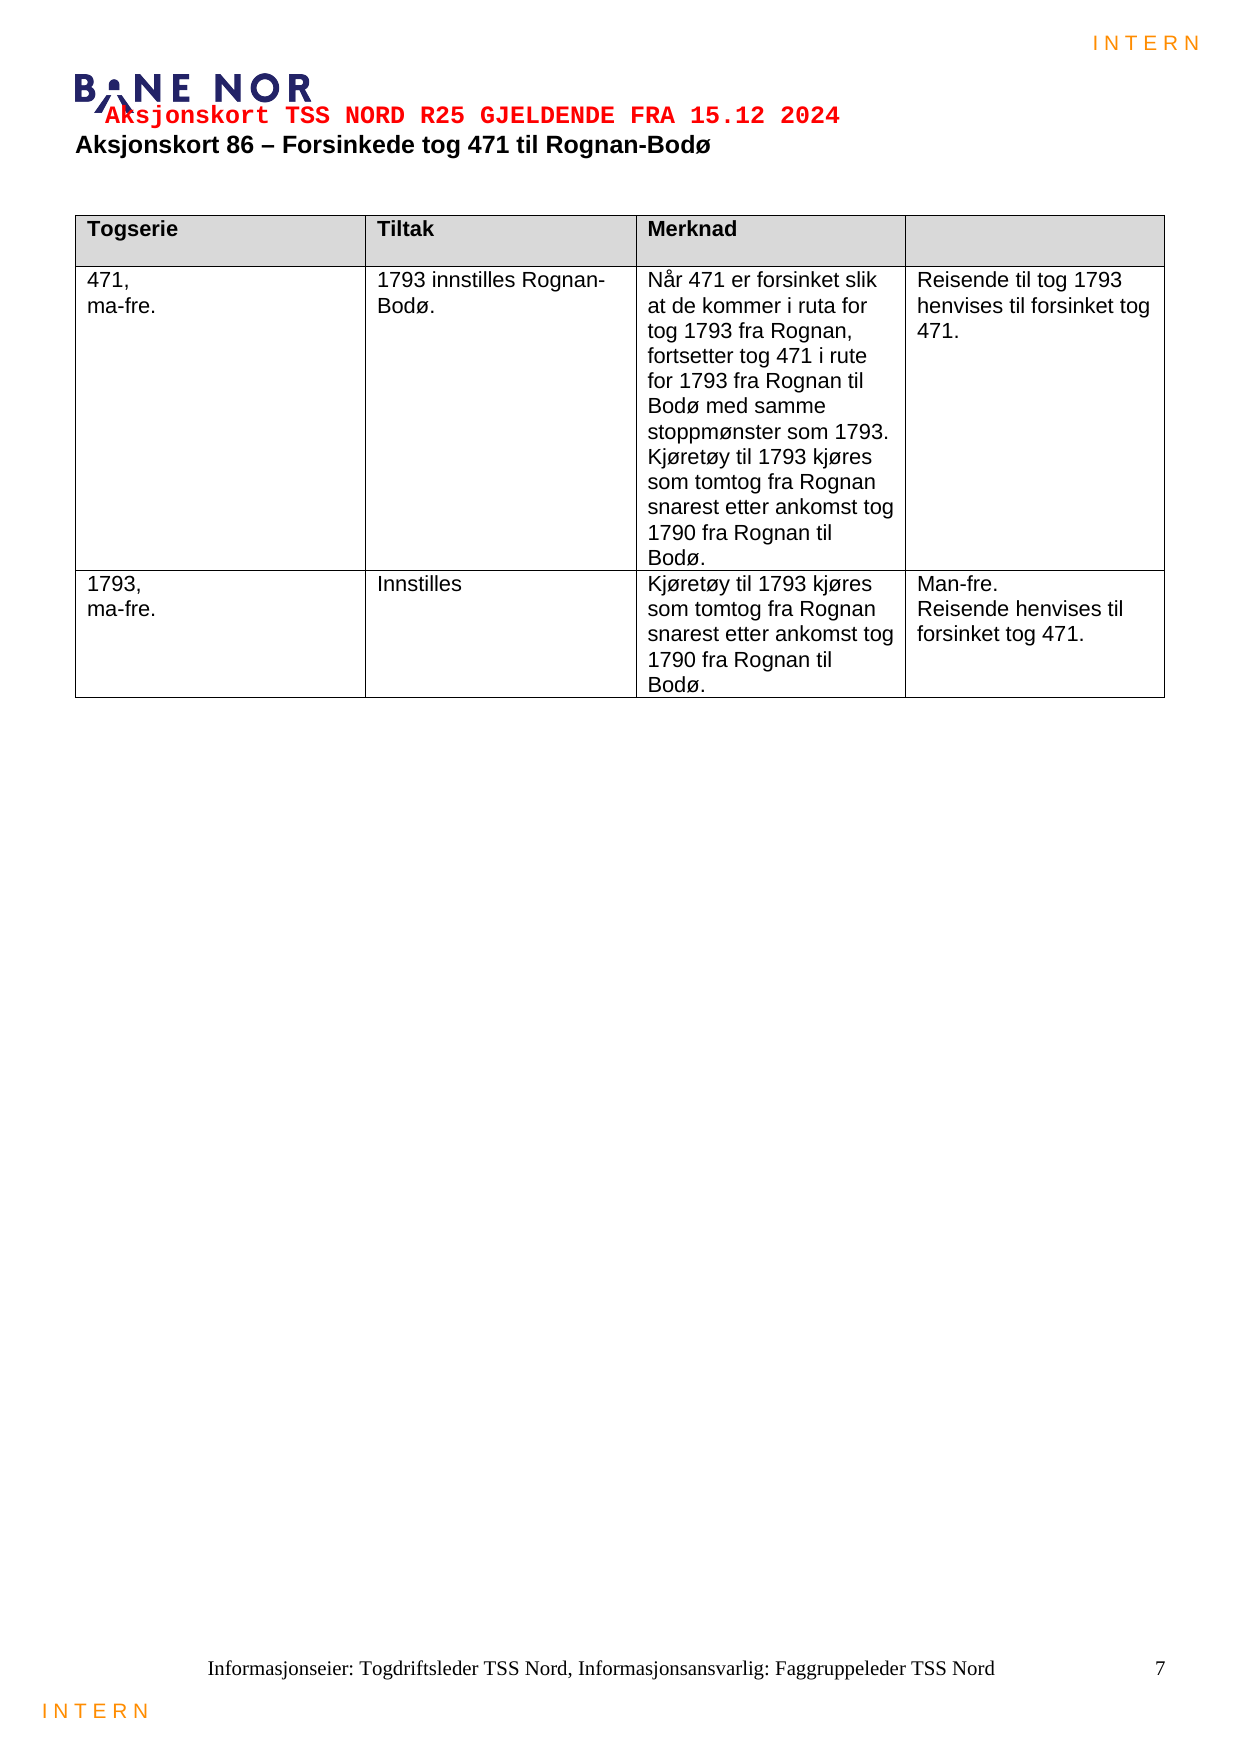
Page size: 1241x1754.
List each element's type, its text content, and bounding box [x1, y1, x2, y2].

table_header Merknad [637, 216, 905, 266]
table_cell Kjøretøy til 1793 kjøres som tomtog fra Rognan snarest etter ankomst tog 1790 fra Rognan til Bodø. [637, 571, 905, 697]
table_cell Reisende til tog 1793 henvises til forsinket tog 471. [906, 267, 1164, 570]
picture [75, 73, 312, 113]
table_header Tiltak [366, 216, 636, 266]
subtitle Aksjonskort 86 – Forsinkede tog 471 til Rognan-Bodø [75, 131, 1165, 159]
table_cell 1793, ma-fre. [76, 571, 365, 697]
table_header Togserie [76, 216, 365, 266]
table_cell Innstilles [366, 571, 636, 697]
table_cell 1793 innstilles Rognan-Bodø. [366, 267, 636, 570]
table_cell 471, ma-fre. [76, 267, 365, 570]
table_cell Når 471 er forsinket slik at de kommer i ruta for tog 1793 fra Rognan, fortsetter tog 471 i rute for 1793 fra Rognan til Bodø med samme stoppmønster som 1793. Kjøretøy til 1793 kjøres som tomtog fra Rognan snarest etter ankomst tog 1790 fra Rognan til Bodø. [637, 267, 905, 570]
table_cell Man-fre. Reisende henvises til forsinket tog 471. [906, 571, 1164, 697]
table_header [906, 216, 1164, 266]
